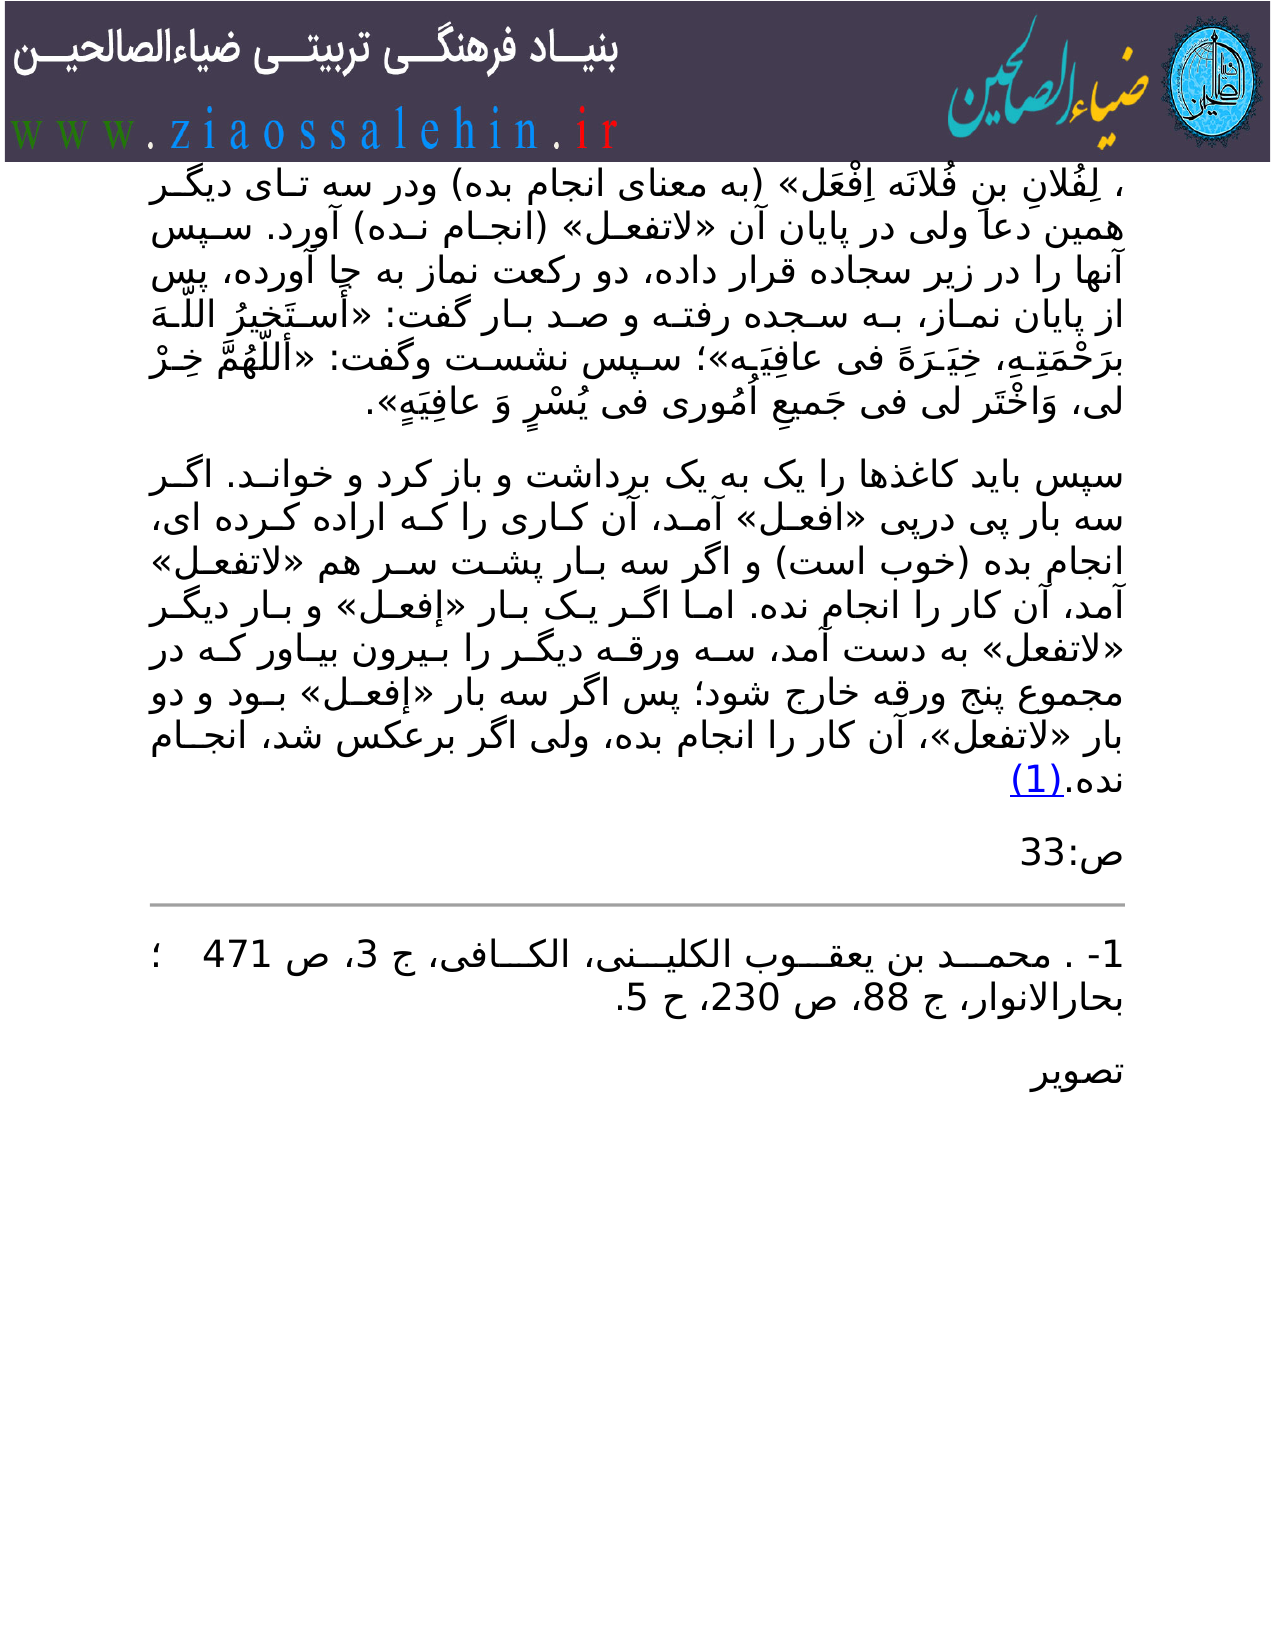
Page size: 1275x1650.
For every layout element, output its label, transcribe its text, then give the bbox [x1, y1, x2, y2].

text 1- . محمد بن یعقوب الکلینی، الکافی، ج 3، ص 471 ؛ بحارالانوار، ج 88، ص 230، ح 5. [150, 932, 1125, 1019]
text سپس باید کاغذها را یک به یک برداشت و باز کرد و خواند. اگر سه بار پی درپی «افعل» آمد، آن کاری را که اراده کرده ای، انجام بده (خوب است) و اگر سه بار پشت سر هم «لاتفعل» آمد، آن کار را انجام نده. اما اگر یک بار «إفعل» و بار دیگر «لاتفعل» به دست آمد، سه ورقه دیگر را بیرون بیاور که در مجموع پنج ورقه خارج شود؛ پس اگر سه بار «إفعل» بود و دو بار «لاتفعل»، آن کار را انجام بده، ولی اگر برعکس شد، انجام نده.(1) [150, 452, 1125, 801]
text ص:33 [150, 831, 1125, 874]
text تصویر [150, 1049, 1125, 1092]
picture [4, 1, 1271, 162]
text ، لِفُلانِ بنِ فُلانَه اِفْعَل» (به معنای انجام بده) ودر سه تای دیگر همین دعا ولی در پایان آن «لاتفعل» (انجام نده) آورد. سپس آنها را در زیر سجاده قرار داده، دو رکعت نماز به جا آورده، پس از پایان نماز، به سجده رفته و صد بار گفت: «أَستَخیرُ اللّهَ برَحْمَتِهِ، خِیَرَهً فی عافِیَه»؛ سپس نشست وگفت: «أللّهُمَّ خِرْ لی، وَاخْتَر لی فی جَمیعِ اُمُوری فی یُسْرٍ وَ عافِیَهٍ». [150, 161, 1125, 423]
